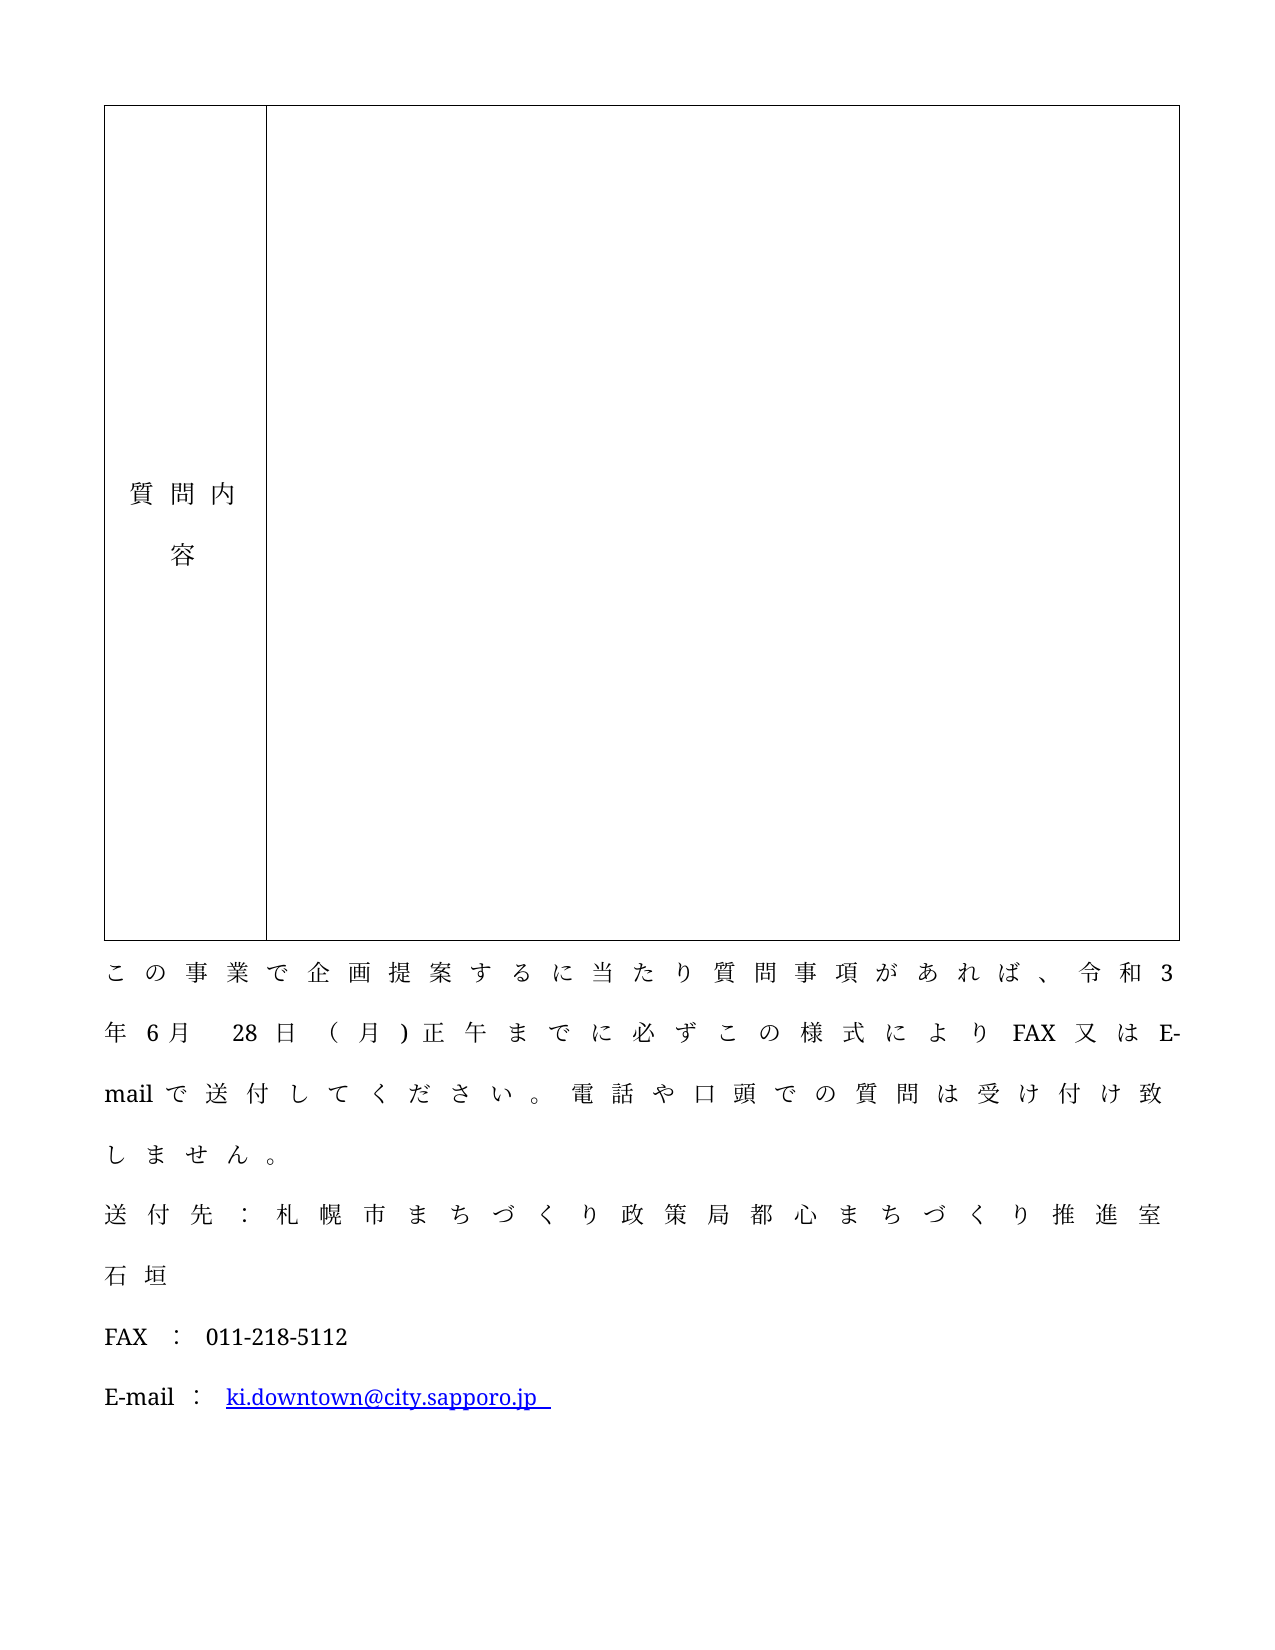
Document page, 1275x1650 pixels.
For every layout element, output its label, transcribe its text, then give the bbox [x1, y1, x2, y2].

text この事業で企画提案するに当たり質問事項があれば、令和3年6月 28日（月)正午までに必ずこの様式によりFAX又はE-mailで送付してください。電話や口頭での質問は受け付け致しません。 [104, 941, 1181, 1184]
text FAX：011-218-5112 [104, 1305, 1181, 1366]
text 送付先：札幌市まちづくり政策局都心まちづくり推進室 石垣 [104, 1184, 1181, 1305]
text E-mail：ki.downtown@city.sapporo.jp [104, 1366, 1181, 1426]
table_cell [267, 106, 1179, 940]
table_cell 質問内容 [105, 106, 266, 940]
